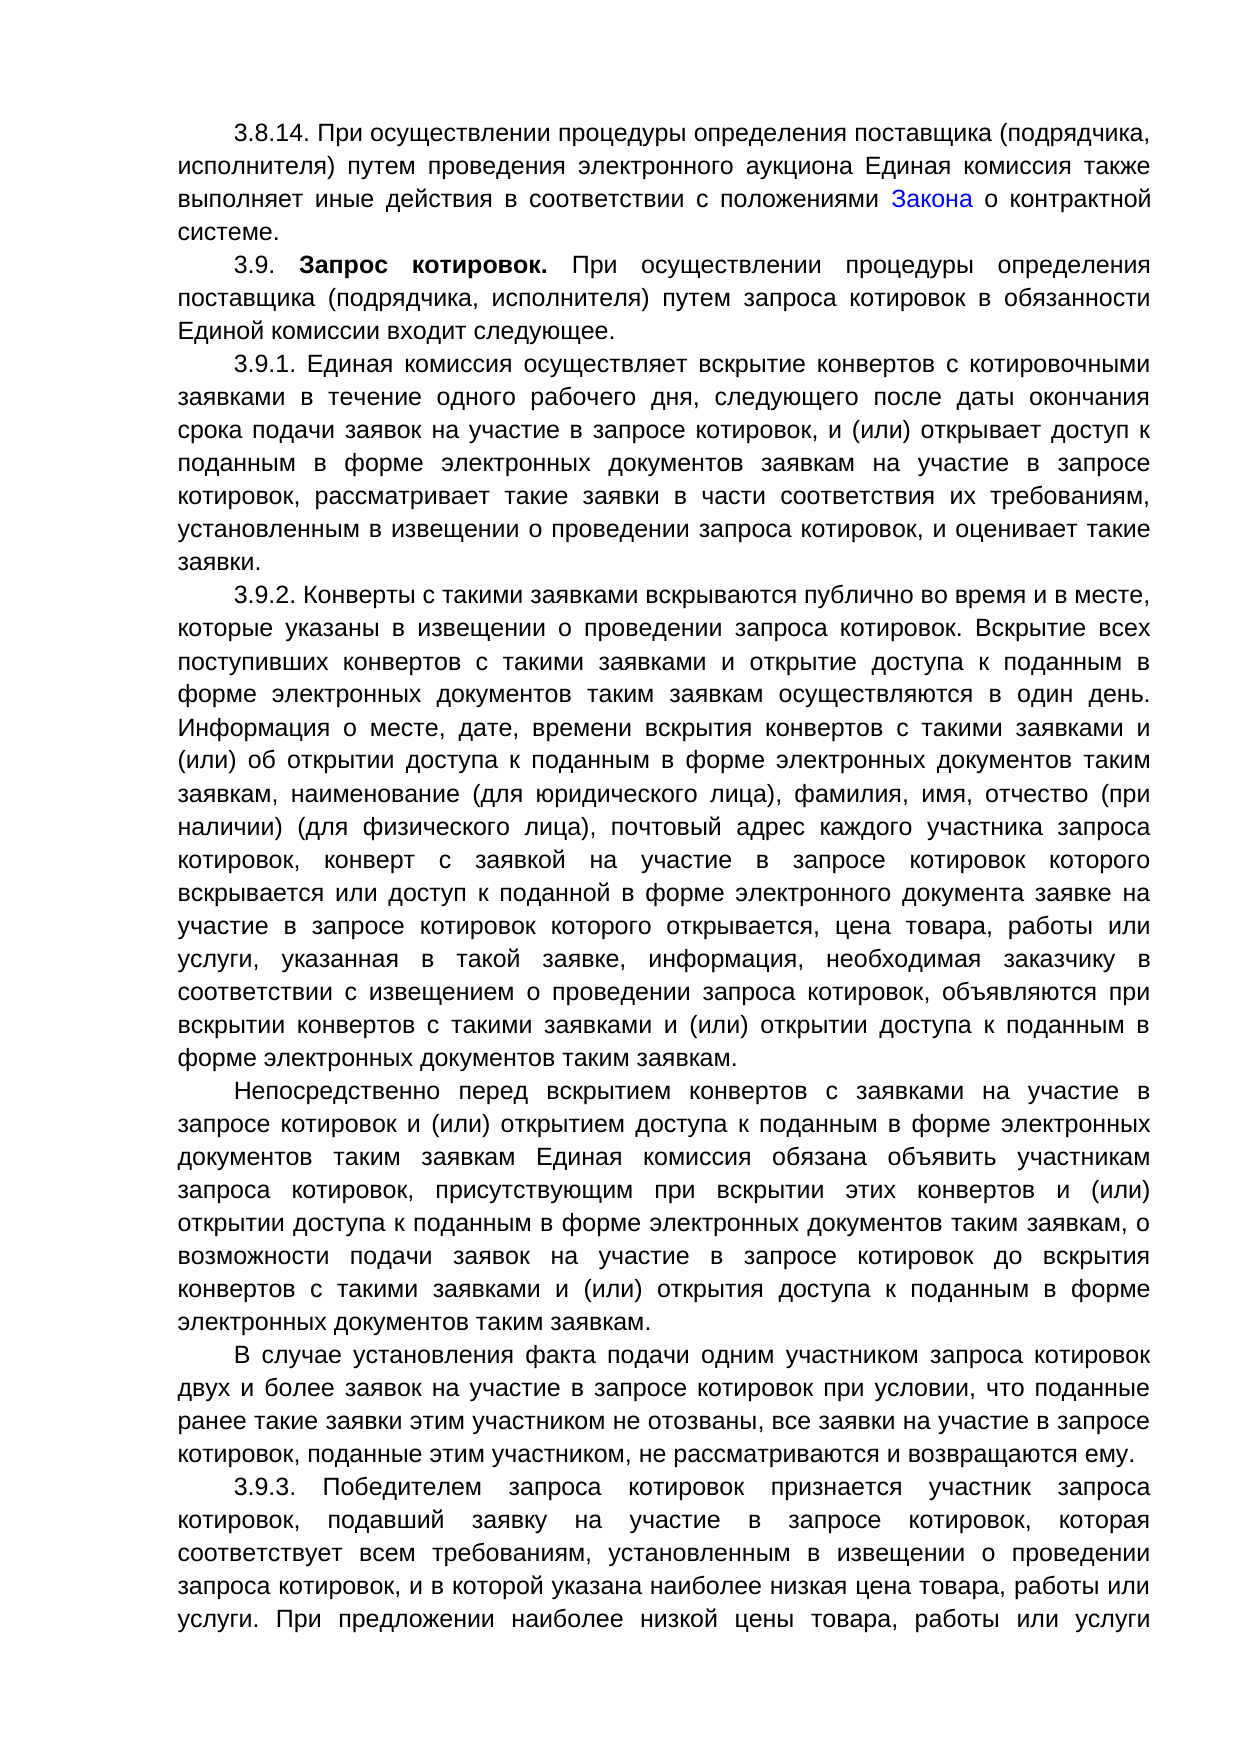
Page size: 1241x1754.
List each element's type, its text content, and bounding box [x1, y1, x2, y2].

text Непосредственно перед вскрытием конвертов с заявками на участие в запросе котировок и (или) открытием доступа к поданным в форме электронных документов таким заявкам Единая комиссия обязана объявить участникам запроса котировок, присутствующим при вскрытии этих конвертов и (или) открытии доступа к поданным в форме электронных документов таким заявкам, о возможности подачи заявок на участие в запросе котировок до вскрытия конвертов с такими заявками и (или) открытия доступа к поданным в форме электронных документов таким заявкам. [177, 1076, 1152, 1336]
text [177, 1472, 1152, 1633]
text 3.9.2. Конверты с такими заявками вскрываются публично во время и в месте, которые указаны в извещении о проведении запроса котировок. Вскрытие всех поступивших конвертов с такими заявками и открытие доступа к поданным в форме электронных документов таким заявкам осуществляются в один день. Информация о месте, дате, времени вскрытия конвертов с такими заявками и (или) об открытии доступа к поданным в форме электронных документов таким заявкам, наименование (для юридического лица), фамилия, имя, отчество (при наличии) (для физического лица), почтовый адрес каждого участника запроса котировок, конверт с заявкой на участие в запросе котировок которого вскрывается или доступ к поданной в форме электронного документа заявке на участие в запросе котировок которого открывается, цена товара, работы или услуги, указанная в такой заявке, информация, необходимая заказчику в соответствии с извещением о проведении запроса котировок, объявляются при вскрытии конвертов с такими заявками и (или) открытии доступа к поданным в форме электронных документов таким заявкам. [177, 580, 1152, 1071]
text В случае установления факта подачи одним участником запроса котировок двух и более заявок на участие в запросе котировок при условии, что поданные ранее такие заявки этим участником не отозваны, все заявки на участие в запросе котировок, поданные этим участником, не рассматриваются и возвращаются ему. [177, 1340, 1152, 1468]
text 3.8.14. При осуществлении процедуры определения поставщика (подрядчика, исполнителя) путем проведения электронного аукциона Единая комиссия также выполняет иные действия в соответствии с положениями Закона о контрактной системе. [177, 118, 1152, 246]
text 3.9.1. Единая комиссия осуществляет вскрытие конвертов с котировочными заявками в течение одного рабочего дня, следующего после даты окончания срока подачи заявок на участие в запросе котировок, и (или) открывает доступ к поданным в форме электронных документов заявкам на участие в запросе котировок, рассматривает такие заявки в части соответствия их требованиям, установленным в извещении о проведении запроса котировок, и оценивает такие заявки. [177, 349, 1152, 576]
text 3.9. Запрос котировок. При осуществлении процедуры определения поставщика (подрядчика, исполнителя) путем запроса котировок в обязанности Единой комиссии входит следующее. [177, 250, 1152, 345]
